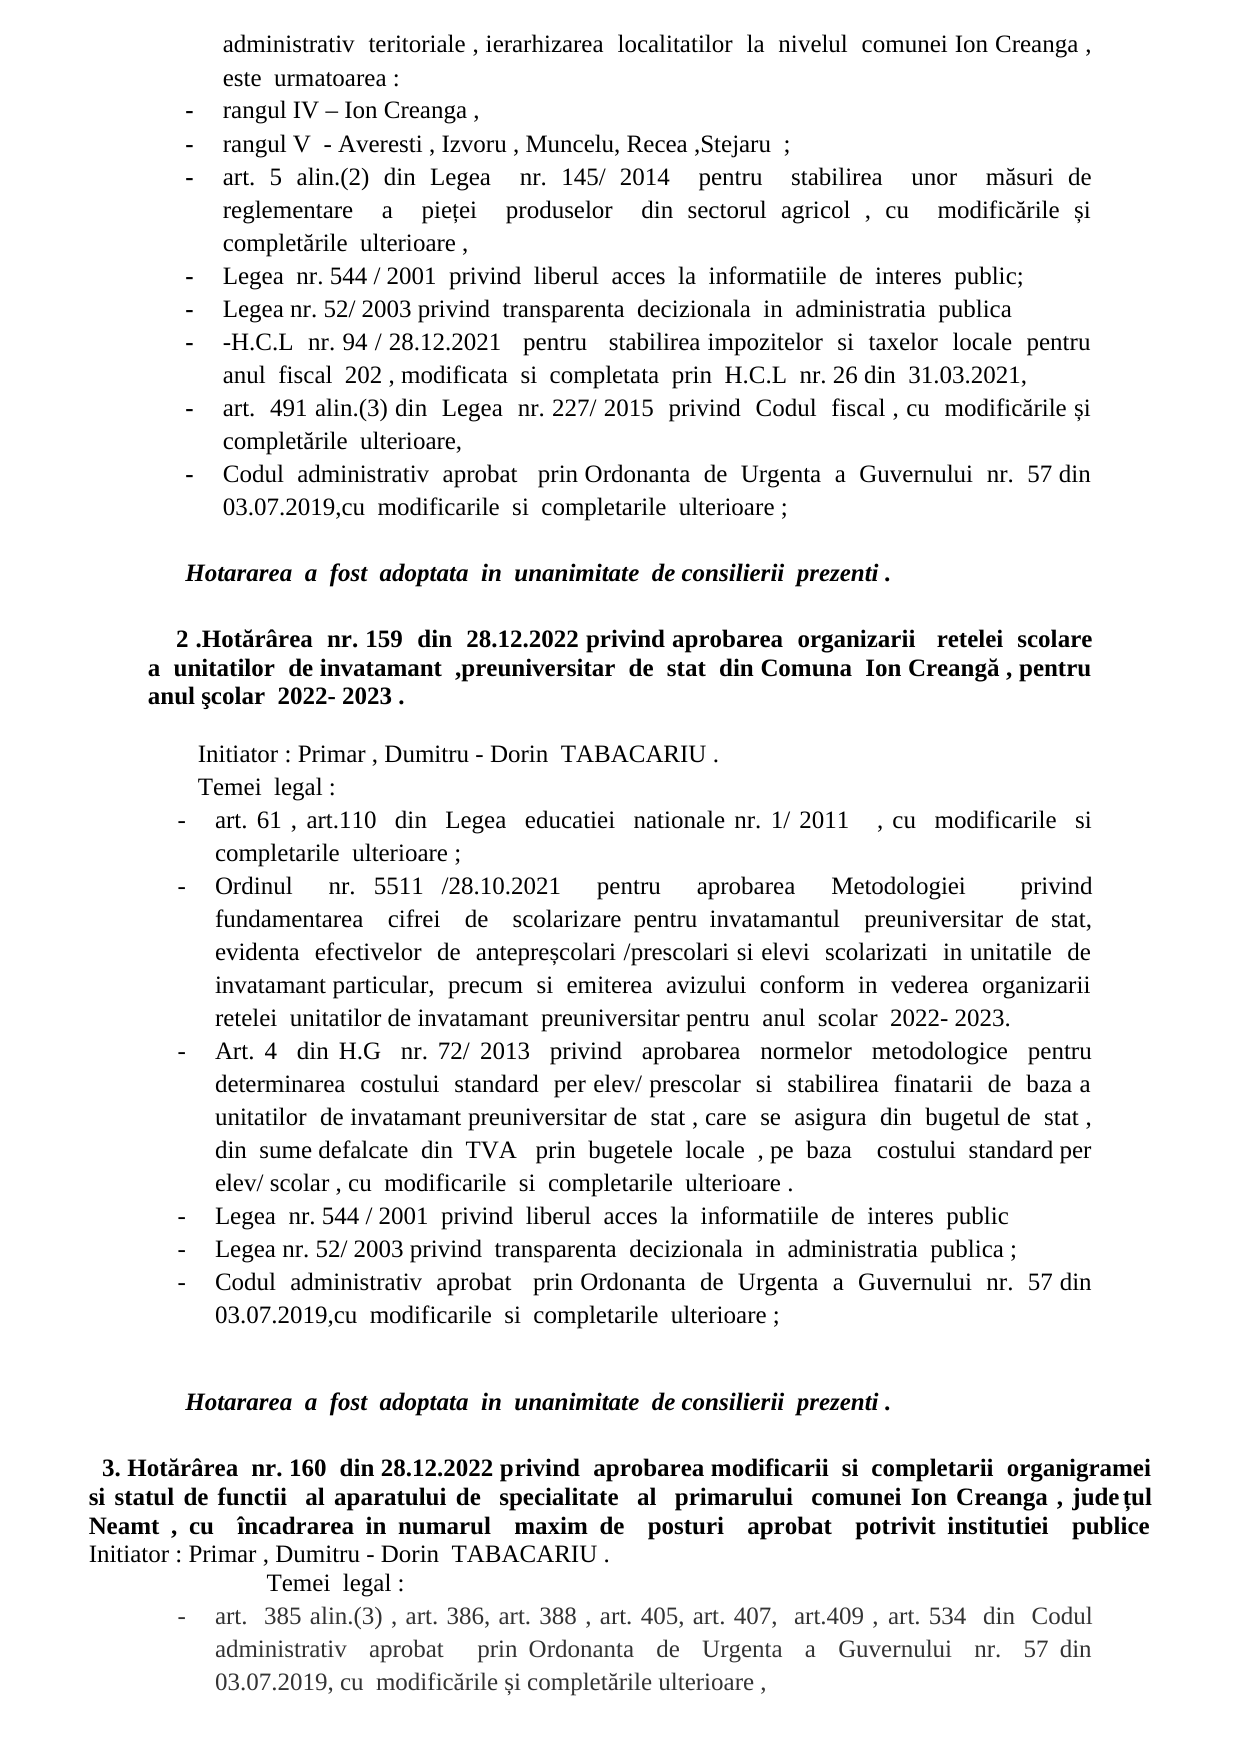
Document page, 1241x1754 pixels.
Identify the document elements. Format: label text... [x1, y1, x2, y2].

list rangul IV – Ion Creanga , [185, 96, 1093, 124]
list Legea nr. 544 / 2001 privind liberul acces la informatiile de interes public [177, 1201, 1093, 1230]
text Hotararea a fost adoptata in unanimitate de consilierii prezenti . [185, 1387, 1093, 1416]
text Hotararea a fost adoptata in unanimitate de consilierii prezenti . [185, 558, 1093, 587]
list Art. 4 din H.G nr. 72/ 2013 privind aprobarea normelor metodologice pentru determinarea costului standard per elev/ prescolar si stabilirea finatarii de baza a unitatilor de invatamant preuniversitar de stat , care se asigura din bugetul de stat , din sume defalcate din TVA prin bugetele locale , pe baza costului standard per elev/ scolar , cu modificarile si completarile ulterioare . [177, 1036, 1093, 1197]
text 2 .Hotărârea nr. 159 din 28.12.2022 privind aprobarea organizarii retelei scolare a unitatilor de invatamant ,preuniversitar de stat din Comuna Ion Creangă , pentru anul şcolar 2022- 2023 . [148, 624, 1093, 710]
list Legea nr. 52/ 2003 privind transparenta decizionala in administratia publica [185, 294, 1093, 322]
text Temei legal : [148, 1568, 1093, 1597]
list art. 5 alin.(2) din Legea nr. 145/ 2014 pentru stabilirea unor măsuri de reglementare a pieței produselor din sectorul agricol , cu modificările și completările ulterioare , [185, 162, 1093, 256]
text Initiator : Primar , Dumitru - Dorin TABACARIU . [148, 739, 1093, 768]
list -H.C.L nr. 94 / 28.12.2021 pentru stabilirea impozitelor si taxelor locale pentru anul fiscal 202 , modificata si completata prin H.C.L nr. 26 din 31.03.2021, [185, 327, 1093, 388]
list Codul administrativ aprobat prin Ordonanta de Urgenta a Guvernului nr. 57 din 03.07.2019,cu modificarile si completarile ulterioare ; [177, 1267, 1093, 1329]
text Temei legal : [148, 772, 1093, 801]
list rangul V - Averesti , Izvoru , Muncelu, Recea ,Stejaru ; [185, 129, 1093, 157]
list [185, 29, 1093, 91]
list art. 61 , art.110 din Legea educatiei nationale nr. 1/ 2011 , cu modificarile si completarile ulterioare ; [177, 805, 1093, 867]
text 3. Hotărârea nr. 160 din 28.12.2022 privind aprobarea modificarii si completarii organigramei si statul de functii al aparatului de specialitate al primarului comunei Ion Creanga , județul Neamt , cu încadrarea in numarul maxim de posturi aprobat potrivit institutiei publice Initiator : Primar , Dumitru - Dorin TABACARIU . [88, 1453, 1152, 1568]
list Ordinul nr. 5511 /28.10.2021 pentru aprobarea Metodologiei privind fundamentarea cifrei de scolarizare pentru invatamantul preuniversitar de stat, evidenta efectivelor de antepreșcolari /prescolari si elevi scolarizati in unitatile de invatamant particular, precum si emiterea avizului conform in vederea organizarii retelei unitatilor de invatamant preuniversitar pentru anul scolar 2022- 2023. [177, 871, 1093, 1032]
list Legea nr. 52/ 2003 privind transparenta decizionala in administratia publica ; [177, 1234, 1093, 1263]
list Codul administrativ aprobat prin Ordonanta de Urgenta a Guvernului nr. 57 din 03.07.2019,cu modificarile si completarile ulterioare ; [185, 459, 1093, 521]
list Legea nr. 544 / 2001 privind liberul acces la informatiile de interes public; [185, 261, 1093, 289]
list art. 385 alin.(3) , art. 386, art. 388 , art. 405, art. 407, art.409 , art. 534 din Codul administrativ aprobat prin Ordonanta de Urgenta a Guvernului nr. 57 din 03.07.2019, cu modificările și completările ulterioare , [177, 1601, 1093, 1696]
list art. 491 alin.(3) din Legea nr. 227/ 2015 privind Codul fiscal , cu modificările și completările ulterioare, [185, 393, 1093, 454]
